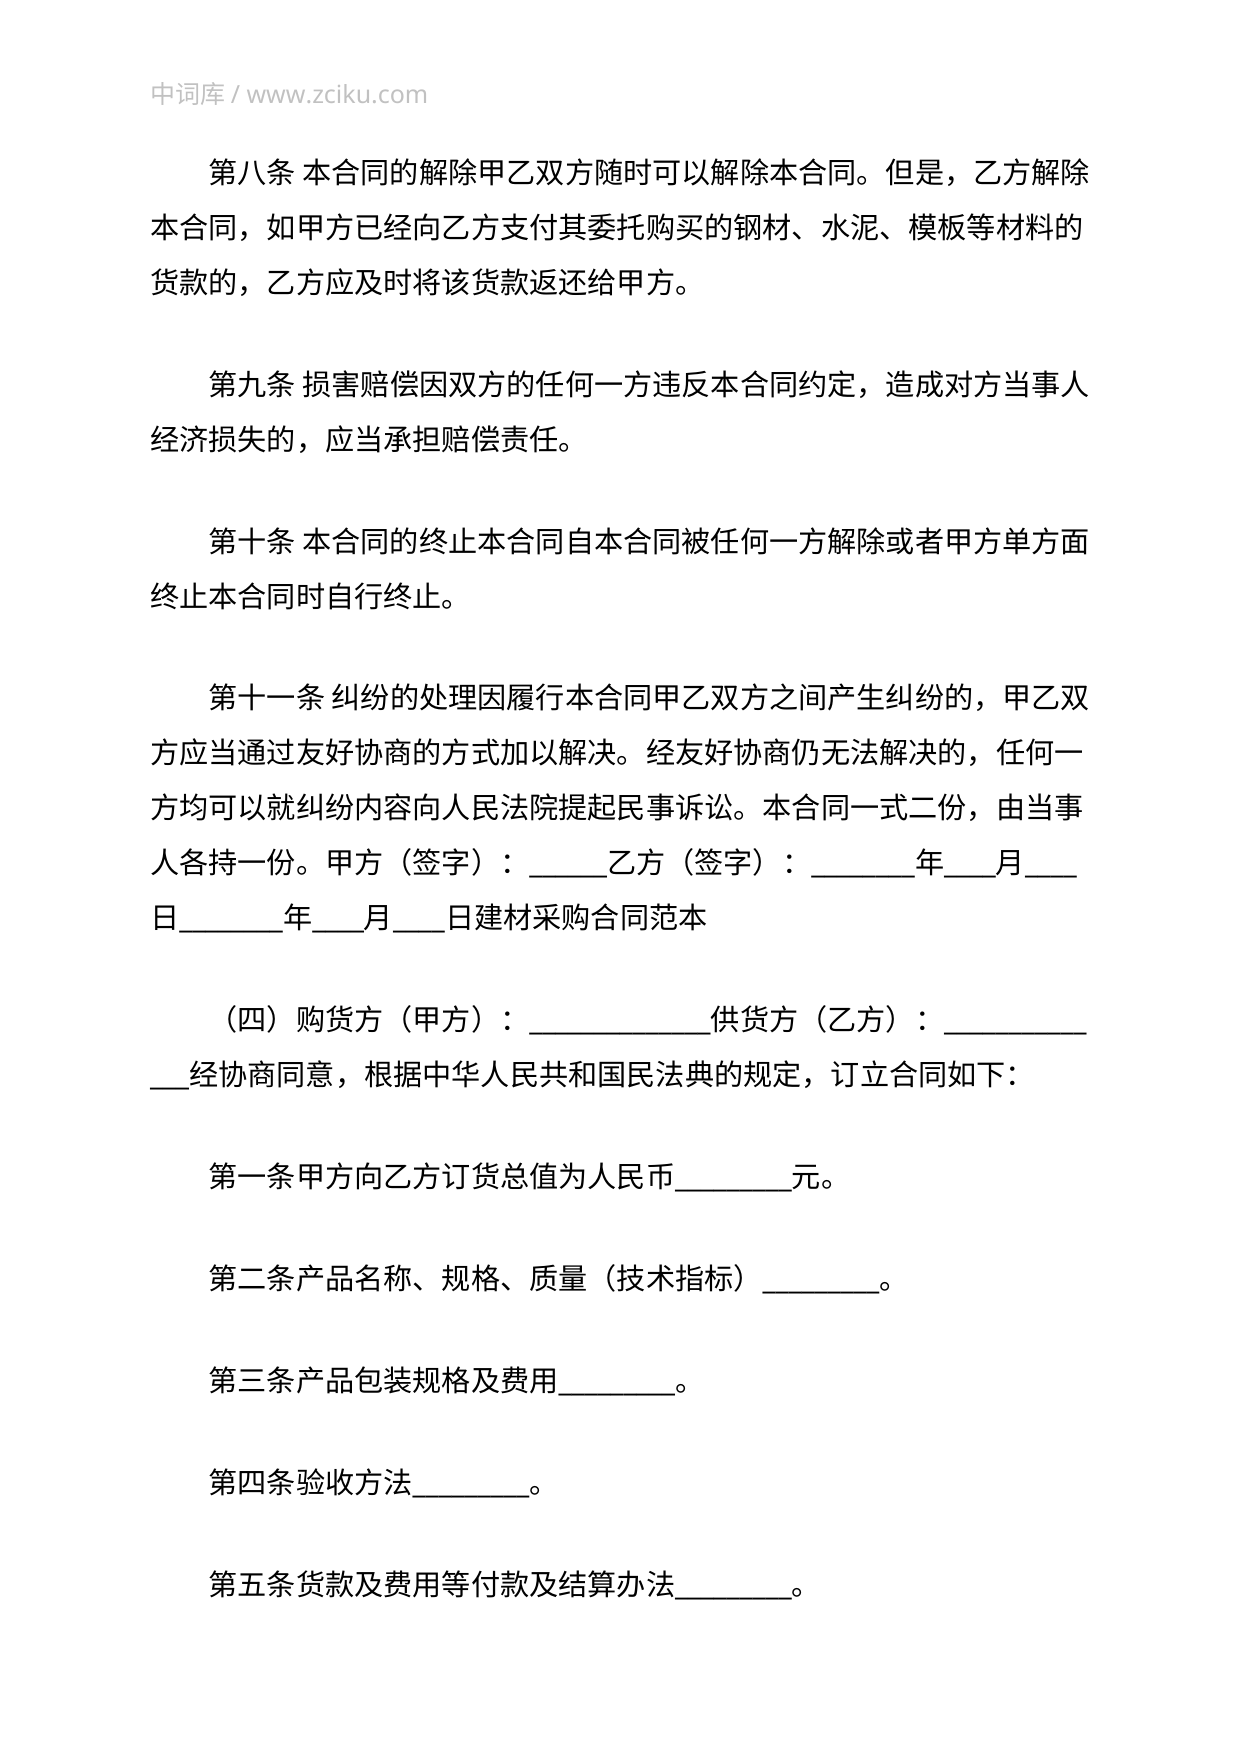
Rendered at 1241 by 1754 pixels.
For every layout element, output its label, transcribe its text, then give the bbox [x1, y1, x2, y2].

text 第十条 本合同的终止本合同自本合同被任何一方解除或者甲方单方面终止本合同时自行终止。 [150, 518, 1090, 615]
text 第四条验收方法_________。 [150, 1459, 1090, 1502]
text 第十一条 纠纷的处理因履行本合同甲乙双方之间产生纠纷的，甲乙双方应当通过友好协商的方式加以解决。经友好协商仍无法解决的，任何一方均可以就纠纷内容向人民法院提起民事诉讼。本合同一式二份，由当事人各持一份。甲方（签字）：______乙方（签字）：________年____月____日________年____月____日建材采购合同范本 [150, 675, 1090, 937]
text 第三条产品包装规格及费用_________。 [150, 1357, 1090, 1400]
text （四）购货方（甲方）：______________供货方（乙方）：______________经协商同意，根据中华人民共和国民法典的规定，订立合同如下： [150, 997, 1090, 1094]
text 第二条产品名称、规格、质量（技术指标）_________。 [150, 1256, 1090, 1298]
text 第五条货款及费用等付款及结算办法_________。 [150, 1561, 1090, 1604]
text 第九条 损害赔偿因双方的任何一方违反本合同约定，造成对方当事人经济损失的，应当承担赔偿责任。 [150, 362, 1090, 459]
text 第一条甲方向乙方订货总值为人民币_________元。 [150, 1153, 1090, 1196]
text 第八条 本合同的解除甲乙双方随时可以解除本合同。但是，乙方解除本合同，如甲方已经向乙方支付其委托购买的钢材、水泥、模板等材料的货款的，乙方应及时将该货款返还给甲方。 [150, 150, 1090, 302]
